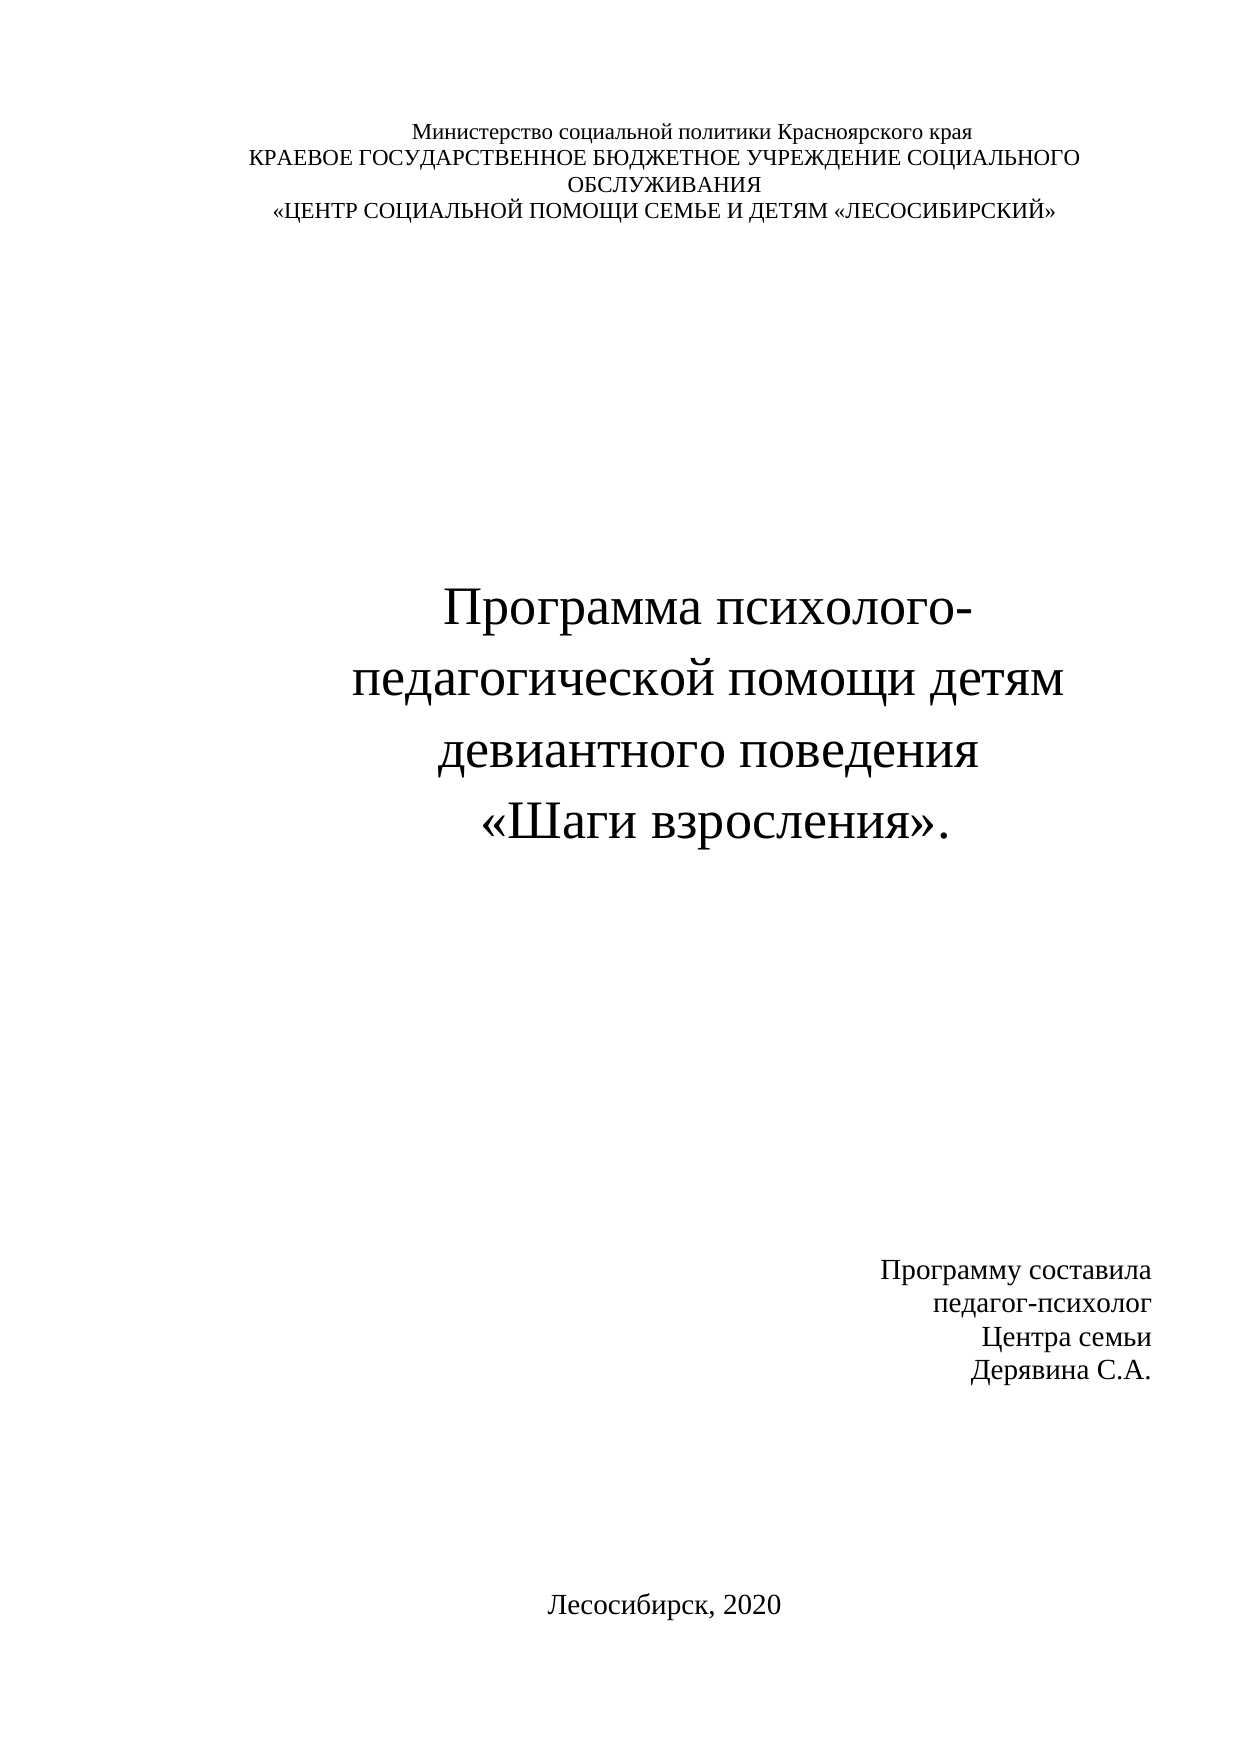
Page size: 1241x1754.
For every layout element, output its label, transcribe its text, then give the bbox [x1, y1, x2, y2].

list Программа психолого-педагогической помощи детям девиантного поведения [266, 573, 1152, 779]
list «Шаги взросления». [266, 788, 1152, 851]
text Центра семьи [177, 1319, 1152, 1352]
text Лесосибирск, 2020 [177, 1587, 1152, 1621]
text педагог-психолог [177, 1285, 1152, 1319]
text Министерство социальной политики Красноярского края [177, 118, 1152, 144]
text «ЦЕНТР СОЦИАЛЬНОЙ ПОМОЩИ СЕМЬЕ И ДЕТЯМ «ЛЕСОСИБИРСКИЙ» [177, 197, 1152, 223]
text Программу составила [177, 1252, 1152, 1285]
text КРАЕВОЕ ГОСУДАРСТВЕННОЕ БЮДЖЕТНОЕ УЧРЕЖДЕНИЕ СОЦИАЛЬНОГО ОБСЛУЖИВАНИЯ [177, 144, 1152, 197]
text Дерявина С.А. [177, 1352, 1152, 1386]
